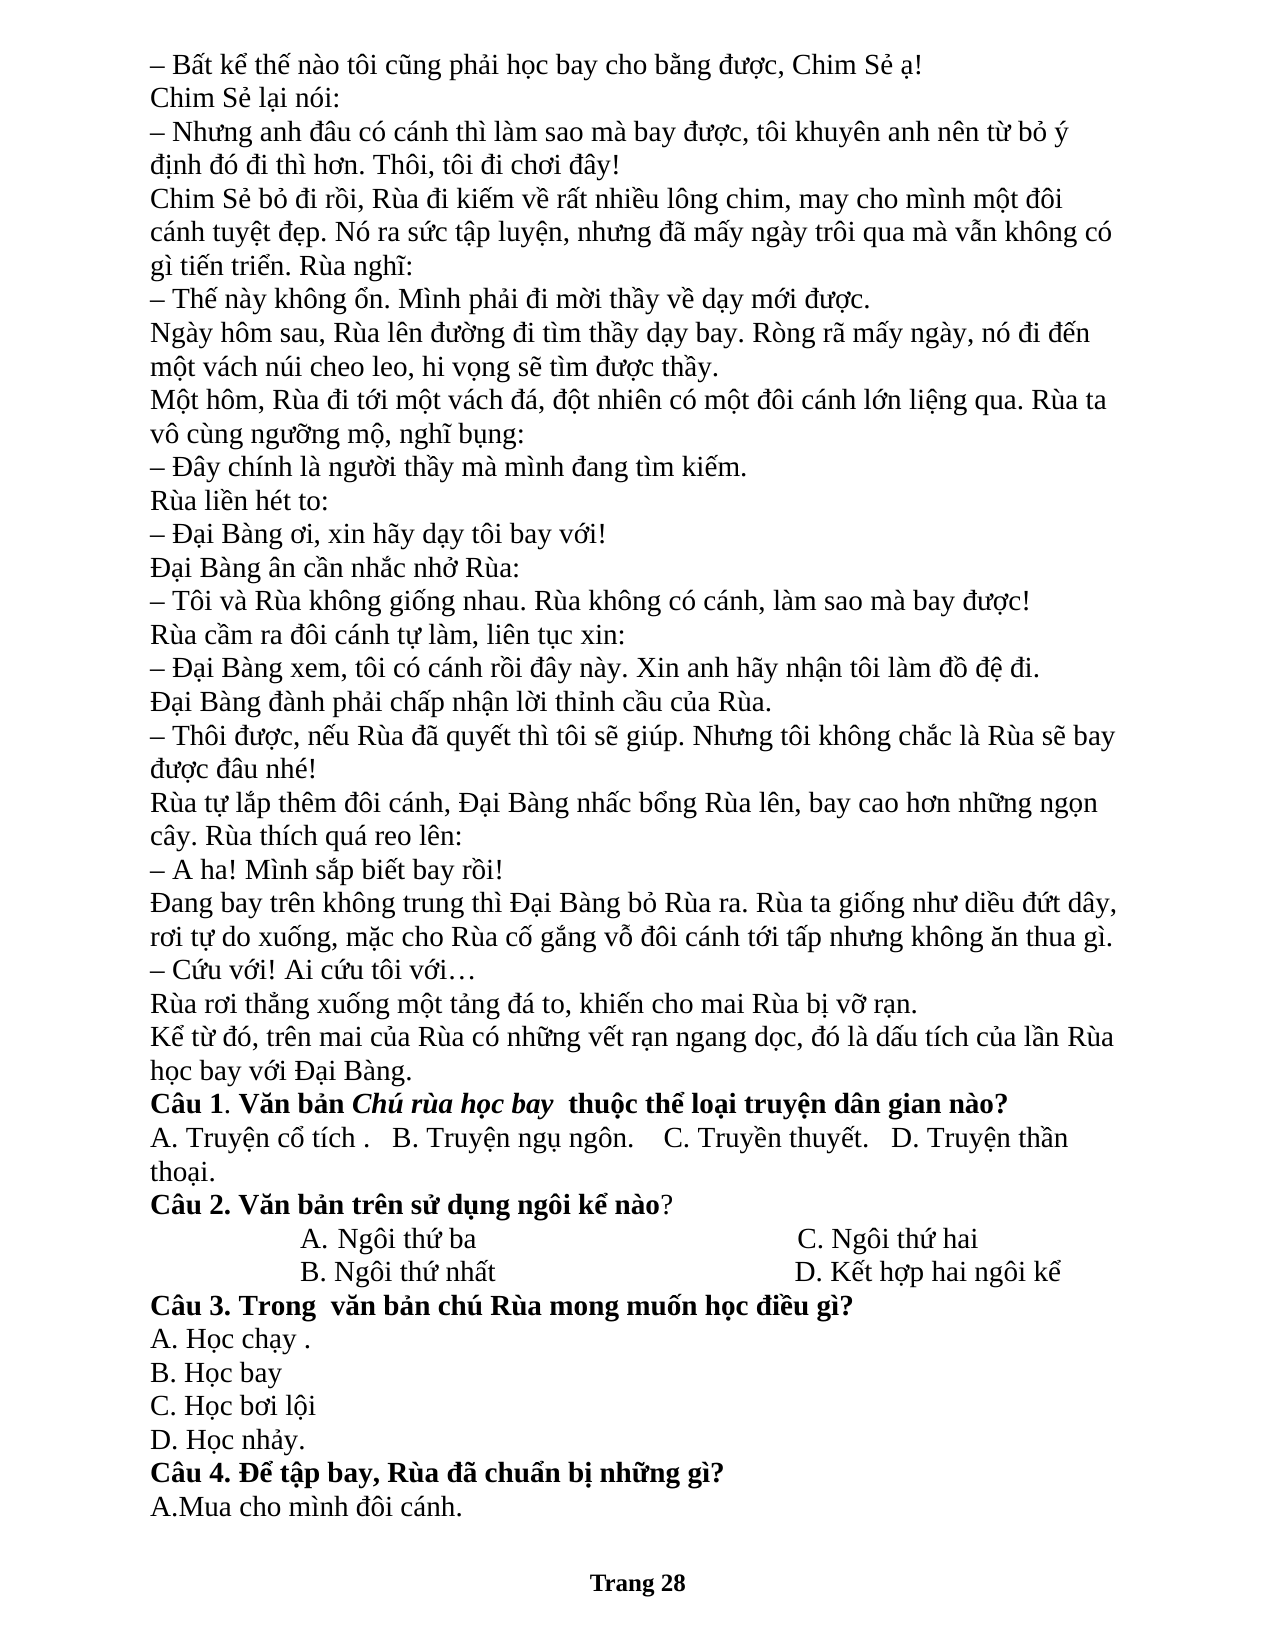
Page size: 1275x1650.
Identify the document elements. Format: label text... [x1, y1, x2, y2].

text A. Truyện cổ tích . B. Truyện ngụ ngôn. C. Truyền thuyết. D. Truyện thần thoại. [150, 1120, 1125, 1187]
text C. Học bơi lội [150, 1388, 1125, 1422]
text Câu 2. Văn bản trên sử dụng ngôi kể nào? [150, 1187, 1125, 1221]
text – Bất kể thế nào tôi cũng phải học bay cho bằng được, Chim Sẻ ạ! [150, 47, 1125, 80]
text Câu 1. Văn bản Chú rùa học bay thuộc thể loại truyện dân gian nào? [150, 1087, 1125, 1120]
text Đại Bàng đành phải chấp nhận lời thỉnh cầu của Rùa. [150, 684, 1125, 718]
text – Đây chính là người thầy mà mình đang tìm kiếm. [150, 449, 1125, 483]
text Đại Bàng ân cần nhắc nhở Rùa: [150, 550, 1125, 583]
text – Đại Bàng xem, tôi có cánh rồi đây này. Xin anh hãy nhận tôi làm đồ đệ đi. [150, 651, 1125, 684]
text – Thôi được, nếu Rùa đã quyết thì tôi sẽ giúp. Nhưng tôi không chắc là Rùa sẽ bay được đâu nhé! [150, 718, 1125, 785]
text – Tôi và Rùa không giống nhau. Rùa không có cánh, làm sao mà bay được! [150, 583, 1125, 617]
text A. Học chạy . [150, 1321, 1125, 1355]
text Câu 4. Để tập bay, Rùa đã chuẩn bị những gì? [150, 1456, 1125, 1489]
text – Đại Bàng ơi, xin hãy dạy tôi bay với! [150, 516, 1125, 550]
text A. Ngôi thứ ba C. Ngôi thứ hai [300, 1221, 1125, 1254]
text – A ha! Mình sắp biết bay rồi! [150, 852, 1125, 885]
text – Thế này không ổn. Mình phải đi mời thầy về dạy mới được. [150, 282, 1125, 315]
text Đang bay trên không trung thì Đại Bàng bỏ Rùa ra. Rùa ta giống như diều đứt dây, rơi tự do xuống, mặc cho Rùa cố gắng vỗ đôi cánh tới tấp nhưng không ăn thua gì. [150, 885, 1125, 952]
text Chim Sẻ bỏ đi rồi, Rùa đi kiếm về rất nhiều lông chim, may cho mình một đôi cánh tuyệt đẹp. Nó ra sức tập luyện, nhưng đã mấy ngày trôi qua mà vẫn không có gì tiến triển. Rùa nghĩ: [150, 181, 1125, 282]
text Rùa rơi thẳng xuống một tảng đá to, khiến cho mai Rùa bị vỡ rạn. [150, 986, 1125, 1019]
text Rùa tự lắp thêm đôi cánh, Đại Bàng nhấc bổng Rùa lên, bay cao hơn những ngọn cây. Rùa thích quá reo lên: [150, 785, 1125, 852]
text D. Học nhảy. [150, 1422, 1125, 1456]
text B. Ngôi thứ nhất D. Kết hợp hai ngôi kể [300, 1254, 1125, 1288]
text Rùa cầm ra đôi cánh tự làm, liên tục xin: [150, 617, 1125, 651]
text Rùa liền hét to: [150, 483, 1125, 516]
text Câu 3. Trong văn bản chú Rùa mong muốn học điều gì? [150, 1288, 1125, 1321]
text Ngày hôm sau, Rùa lên đường đi tìm thầy dạy bay. Ròng rã mấy ngày, nó đi đến một vách núi cheo leo, hi vọng sẽ tìm được thầy. [150, 315, 1125, 382]
text – Nhưng anh đâu có cánh thì làm sao mà bay được, tôi khuyên anh nên từ bỏ ý định đó đi thì hơn. Thôi, tôi đi chơi đây! [150, 114, 1125, 181]
text – Cứu với! Ai cứu tôi với… [150, 952, 1125, 986]
text B. Học bay [150, 1355, 1125, 1388]
text A.Mua cho mình đôi cánh. [150, 1489, 1125, 1523]
text Kể từ đó, trên mai của Rùa có những vết rạn ngang dọc, đó là dấu tích của lần Rùa học bay với Đại Bàng. [150, 1019, 1125, 1087]
text Chim Sẻ lại nói: [150, 80, 1125, 114]
text Một hôm, Rùa đi tới một vách đá, đột nhiên có một đôi cánh lớn liệng qua. Rùa ta vô cùng ngưỡng mộ, nghĩ bụng: [150, 382, 1125, 449]
